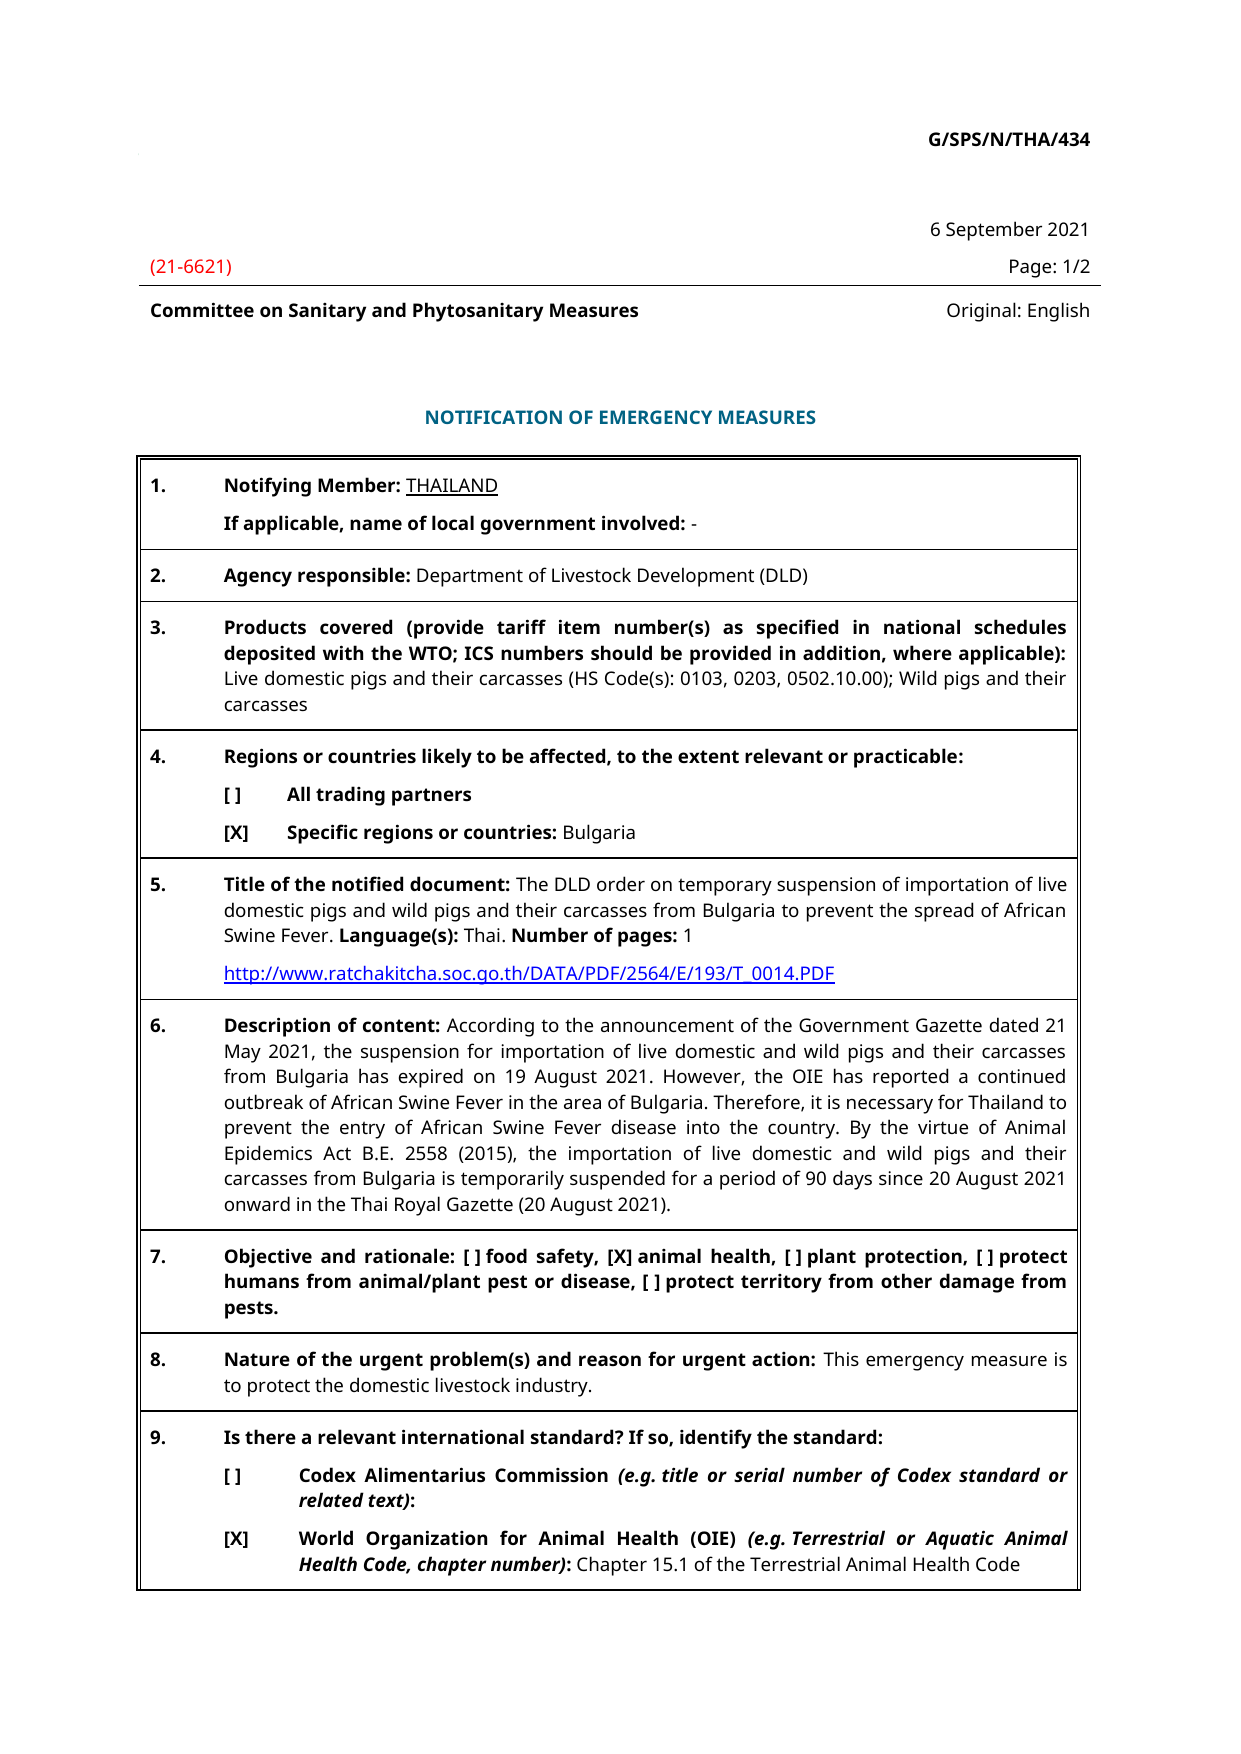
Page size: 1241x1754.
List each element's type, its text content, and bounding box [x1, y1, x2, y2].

table_cell Objective and rationale: [ ] food safety, [X] animal health, [ ] plant protection, [ ] protect humans from animal/plant pest or disease, [ ] protect territory from other damage from pests. [212, 1231, 1077, 1332]
table_cell 2. [141, 550, 212, 601]
table_cell 9. [141, 1412, 212, 1589]
table_header 1. [141, 460, 212, 548]
table_cell Title of the notified document: The DLD order on temporary suspension of importation of live domestic pigs and wild pigs and their carcasses from Bulgaria to prevent the spread of African Swine Fever. Language(s): Thai. Number of pages: 1 http://www.ratchakitcha.soc.go.th/DATA/PDF/2564/E/193/T_0014.PDF [212, 859, 1077, 998]
table_header Notifying Member: Thailand If applicable, name of local government involved: - [212, 460, 1077, 548]
table_cell 8. [141, 1334, 212, 1410]
table_cell Description of content: According to the announcement of the Government Gazette dated 21 May 2021, the suspension for importation of live domestic and wild pigs and their carcasses from Bulgaria has expired on 19 August 2021. However, the OIE has reported a continued outbreak of African Swine Fever in the area of Bulgaria. Therefore, it is necessary for Thailand to prevent the entry of African Swine Fever disease into the country. By the virtue of Animal Epidemics Act B.E. 2558 (2015), the importation of live domestic and wild pigs and their carcasses from Bulgaria is temporarily suspended for a period of 90 days since 20 August 2021 onward in the Thai Royal Gazette (20 August 2021). [212, 1000, 1077, 1229]
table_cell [212, 1412, 1077, 1589]
table_cell Regions or countries likely to be affected, to the extent relevant or practicable: [ ] All trading partners [X] Specific regions or countries: Bulgaria [212, 731, 1077, 857]
title NOTIFICATION OF EMERGENCY MEASURES [150, 405, 1090, 430]
table_cell 6. [141, 1000, 212, 1229]
table_cell 3. [141, 602, 212, 729]
table_cell Nature of the urgent problem(s) and reason for urgent action: This emergency measure is to protect the domestic livestock industry. [212, 1334, 1077, 1410]
table_cell 7. [141, 1231, 212, 1332]
table_cell 4. [141, 731, 212, 857]
table_cell 5. [141, 859, 212, 998]
table_cell Products covered (provide tariff item number(s) as specified in national schedules deposited with the WTO; ICS numbers should be provided in addition, where applicable): Live domestic pigs and their carcasses (HS Code(s): 0103, 0203, 0502.10.00); Wild pigs and their carcasses [212, 602, 1077, 729]
table_cell Agency responsible: Department of Livestock Development (DLD) [212, 550, 1077, 601]
